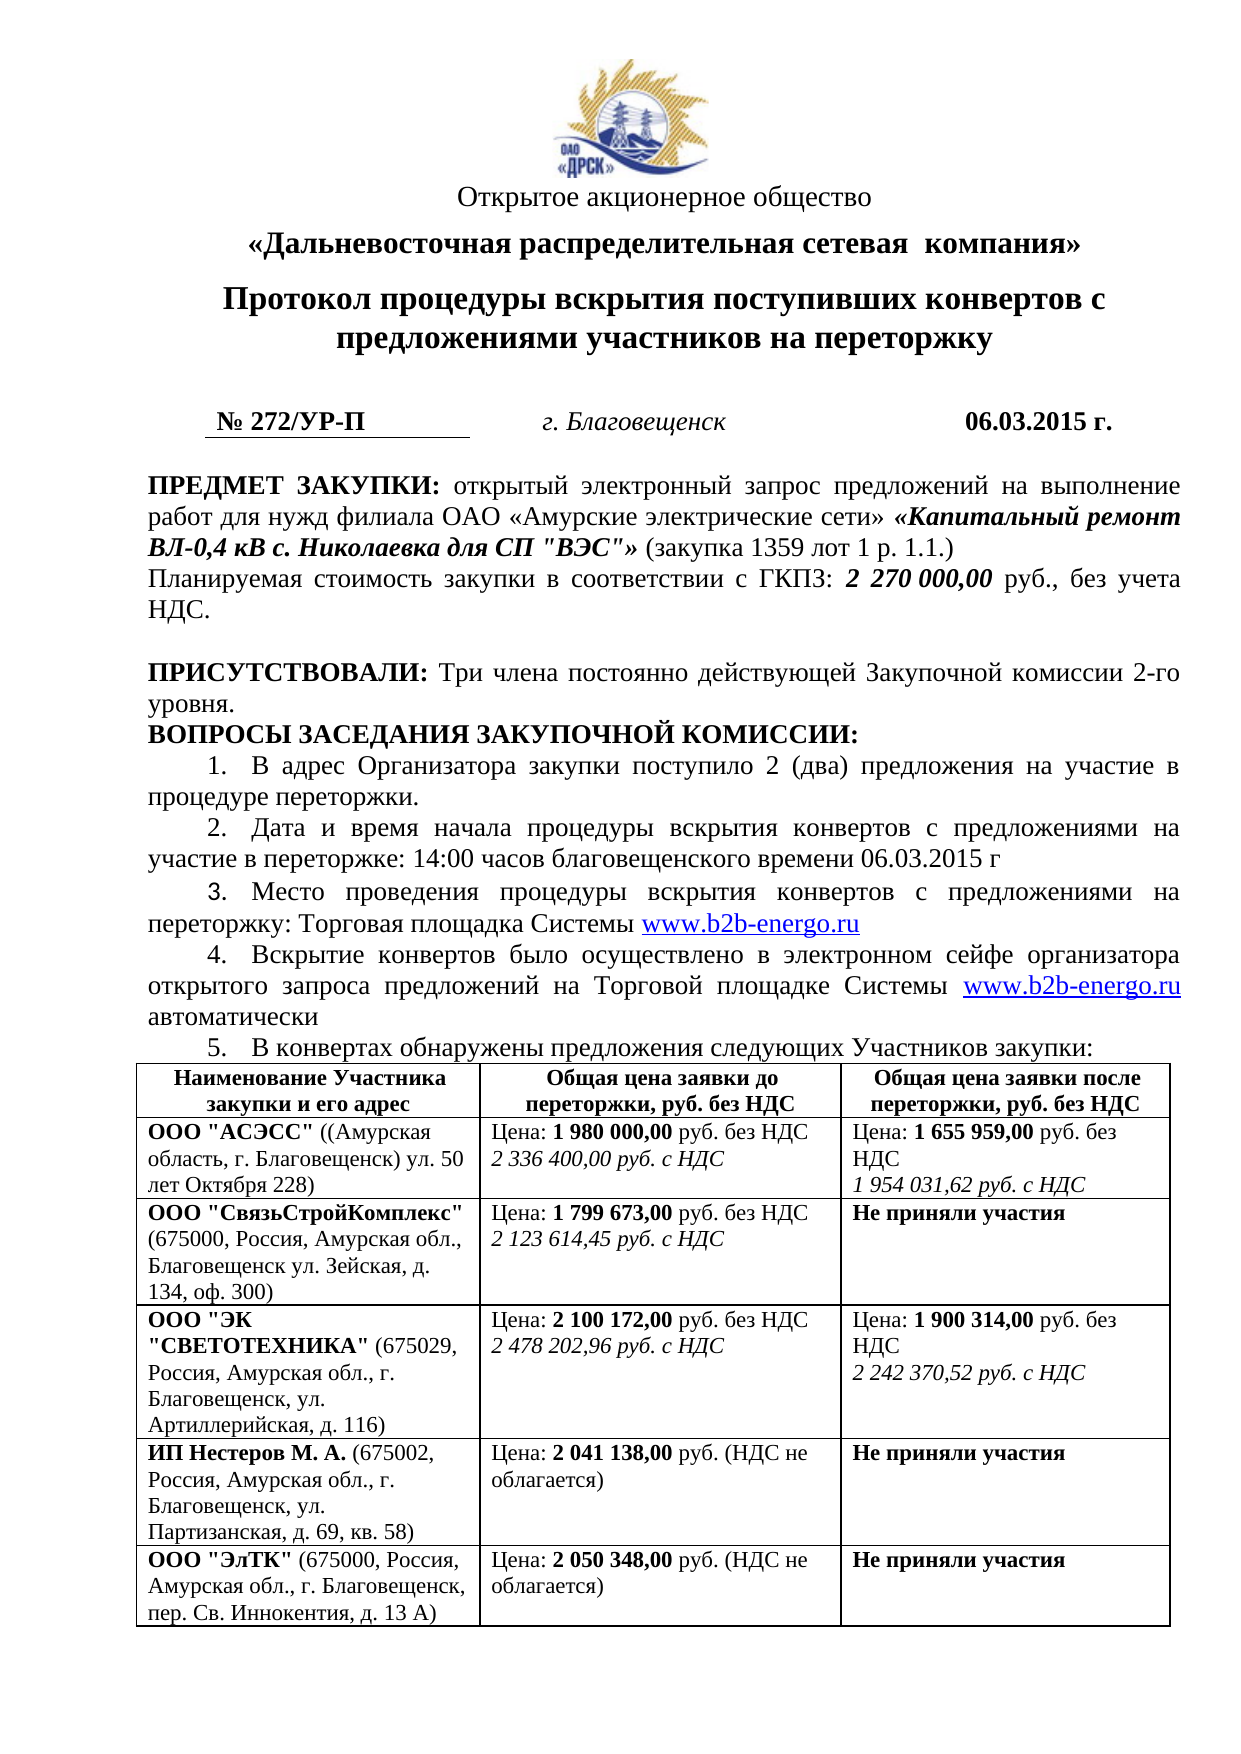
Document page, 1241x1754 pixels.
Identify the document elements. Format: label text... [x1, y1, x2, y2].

table_cell ИП Нестеров М. А. (675002, Россия, Амурская обл., г. Благовещенск, ул. Партизанская, д. 69, кв. 58) [137, 1439, 479, 1545]
table_cell ООО "СвязьСтройКомплекс" (675000, Россия, Амурская обл., Благовещенск ул. Зейская, д. 134, оф. 300) [137, 1199, 479, 1304]
table_cell Цена: 2 041 138,00 руб. (НДС не облагается) [481, 1439, 840, 1545]
list Вскрытие конвертов было осуществлено в электронном сейфе организатора открытого запроса предложений на Торговой площадке Системы www.b2b-energo.ru автоматически [148, 938, 1181, 1031]
text ВОПРОСЫ ЗАСЕДАНИЯ ЗАКУПОЧНОЙ КОМИССИИ: [148, 718, 1181, 749]
list Дата и время начала процедуры вскрытия конвертов с предложениями на участие в переторжке: 14:00 часов благовещенского времени 06.03.2015 г [148, 811, 1181, 874]
list В адрес Организатора закупки поступило 2 (два) предложения на участие в процедуре переторжки. [148, 749, 1181, 811]
table_cell Не приняли участия [842, 1439, 1169, 1545]
table_cell Цена: 2 050 348,00 руб. (НДС не облагается) [481, 1546, 840, 1625]
table_cell Цена: 2 100 172,00 руб. без НДС 2 478 202,96 руб. с НДС [481, 1306, 840, 1438]
table_cell Цена: 1 655 959,00 руб. без НДС 1 954 031,62 руб. с НДС [842, 1118, 1169, 1197]
table_header Наименование Участника закупки и его адрес [137, 1064, 479, 1117]
table_cell Цена: 1 980 000,00 руб. без НДС 2 336 400,00 руб. с НДС [481, 1118, 840, 1197]
text «Дальневосточная распределительная сетевая компания» [148, 225, 1181, 261]
list В конвертах обнаружены предложения следующих Участников закупки: [148, 1031, 1181, 1062]
list Место проведения процедуры вскрытия конвертов с предложениями на переторжку: Торговая площадка Системы www.b2b-energo.ru [148, 874, 1181, 938]
table_header № 272/УР-П [205, 406, 470, 437]
table_cell ООО "ЭК "СВЕТОТЕХНИКА" (675029, Россия, Амурская обл., г. Благовещенск, ул. Артиллерийская, д. 116) [137, 1306, 479, 1438]
text Планируемая стоимость закупки в соответствии с ГКПЗ: 2 270 000,00 руб., без учета НДС. [148, 562, 1181, 624]
table_header 06.03.2015 г. [790, 406, 1124, 437]
list ПРИСУТСТВОВАЛИ: Три члена постоянно действующей Закупочной комиссии 2-го уровня. [148, 656, 1181, 718]
table_header г. Благовещенск [470, 406, 790, 437]
picture [552, 59, 709, 178]
table_header Общая цена заявки до переторжки, руб. без НДС [481, 1064, 840, 1117]
table_cell ООО "АСЭСС" ((Амурская область, г. Благовещенск) ул. 50 лет Октября 228) [137, 1118, 479, 1197]
table_header Общая цена заявки после переторжки, руб. без НДС [842, 1064, 1169, 1117]
subtitle Открытое акционерное общество [148, 179, 1181, 212]
subtitle Протокол процедуры вскрытия поступивших конвертов с предложениями участников на переторжку [148, 278, 1181, 355]
table_cell Не приняли участия [842, 1546, 1169, 1625]
table_cell Цена: 1 799 673,00 руб. без НДС 2 123 614,45 руб. с НДС [481, 1199, 840, 1304]
text ПРЕДМЕТ ЗАКУПКИ: открытый электронный запрос предложений на выполнение работ для нужд филиала ОАО «Амурские электрические сети» «Капитальный ремонт ВЛ-0,4 кВ с. Николаевка для СП "ВЭС"» (закупка 1359 лот 1 р. 1.1.) [148, 469, 1181, 562]
table_cell Цена: 1 900 314,00 руб. без НДС 2 242 370,52 руб. с НДС [842, 1306, 1169, 1438]
table_cell ООО "ЭлТК" (675000, Россия, Амурская обл., г. Благовещенск, пер. Св. Иннокентия, д. 13 А) [137, 1546, 479, 1625]
table_cell Не приняли участия [842, 1199, 1169, 1304]
